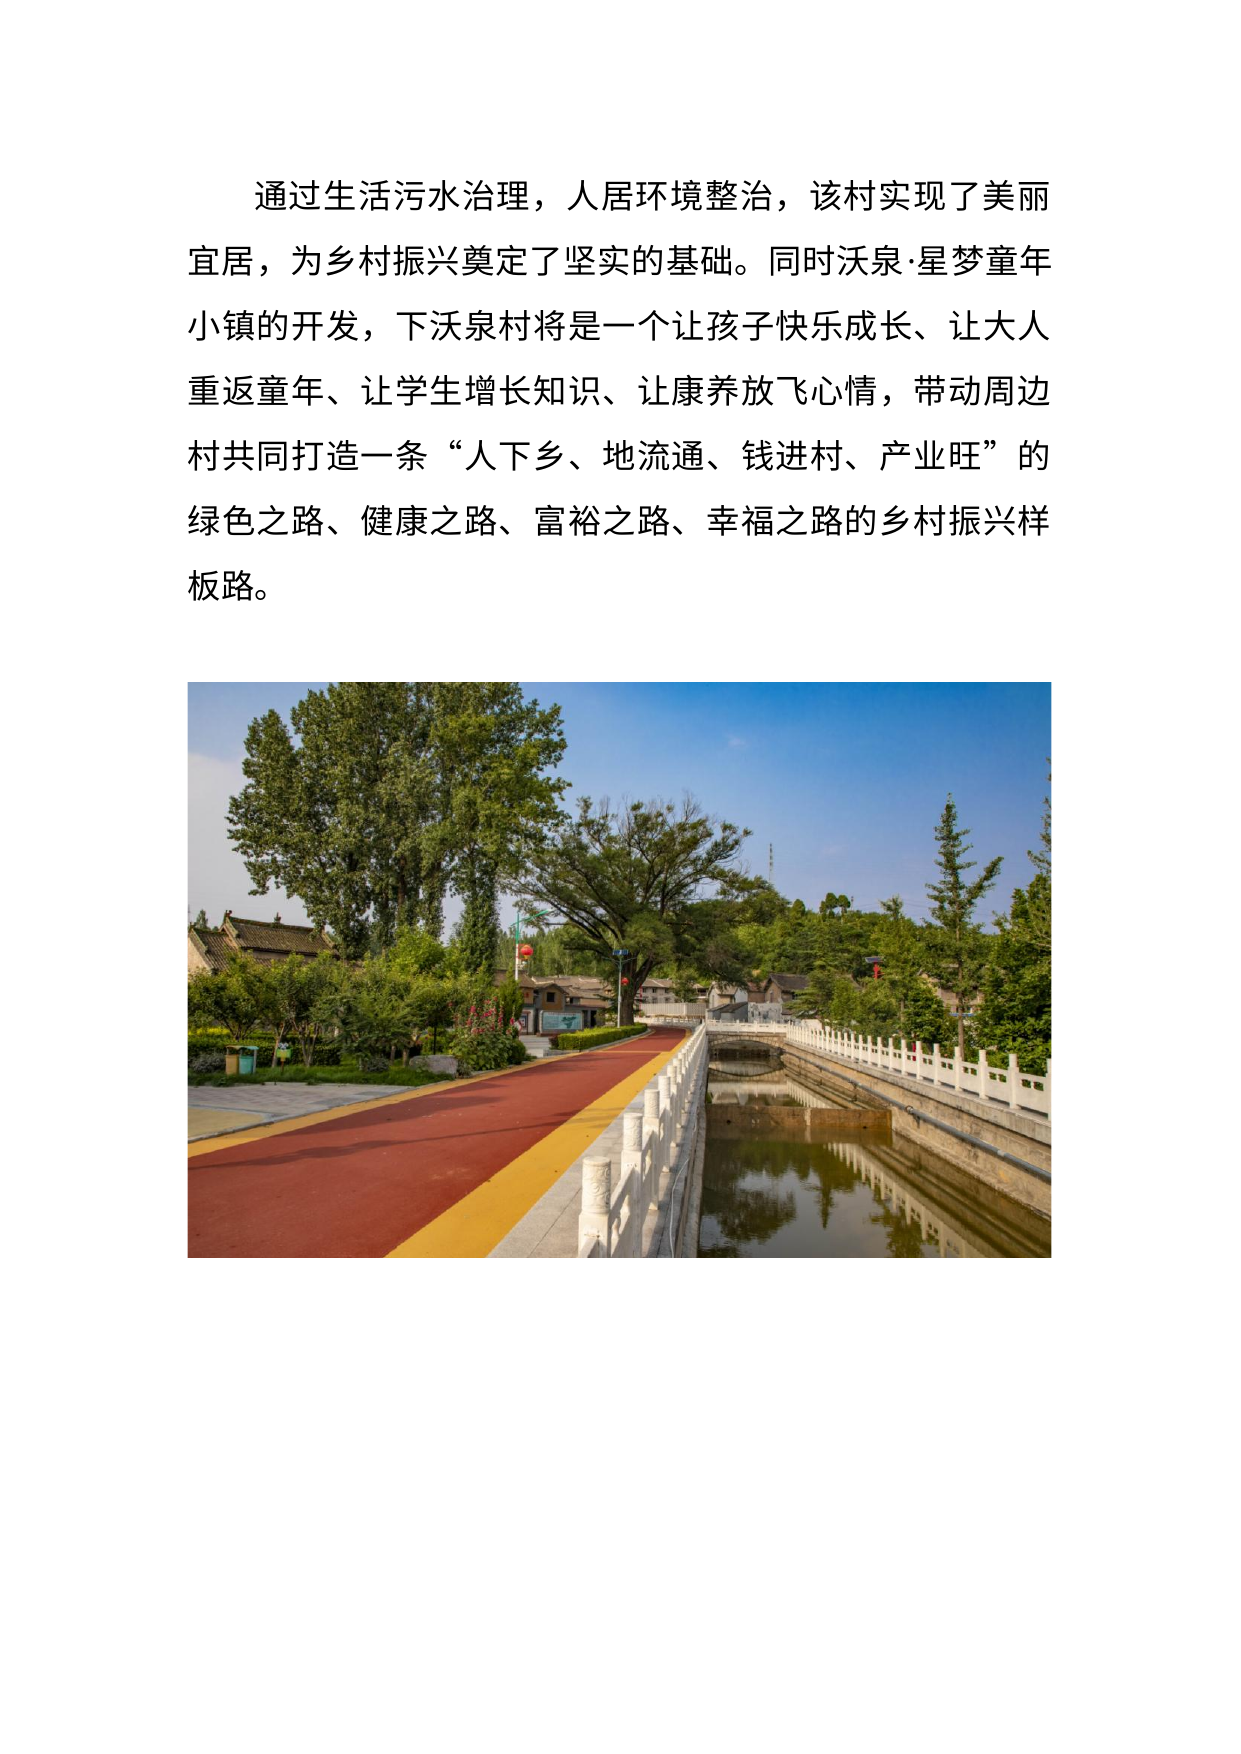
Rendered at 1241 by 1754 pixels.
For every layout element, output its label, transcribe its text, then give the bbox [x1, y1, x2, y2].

list 通过生活污水治理，人居环境整治，该村实现了美丽宜居，为乡村振兴奠定了坚实的基础。同时沃泉·星梦童年小镇的开发，下沃泉村将是一个让孩子快乐成长、让大人重返童年、让学生增长知识、让康养放飞心情，带动周边村共同打造一条“人下乡、地流通、钱进村、产业旺”的绿色之路、健康之路、富裕之路、幸福之路的乡村振兴样板路。 [187, 162, 1053, 617]
picture [187, 682, 1052, 1258]
